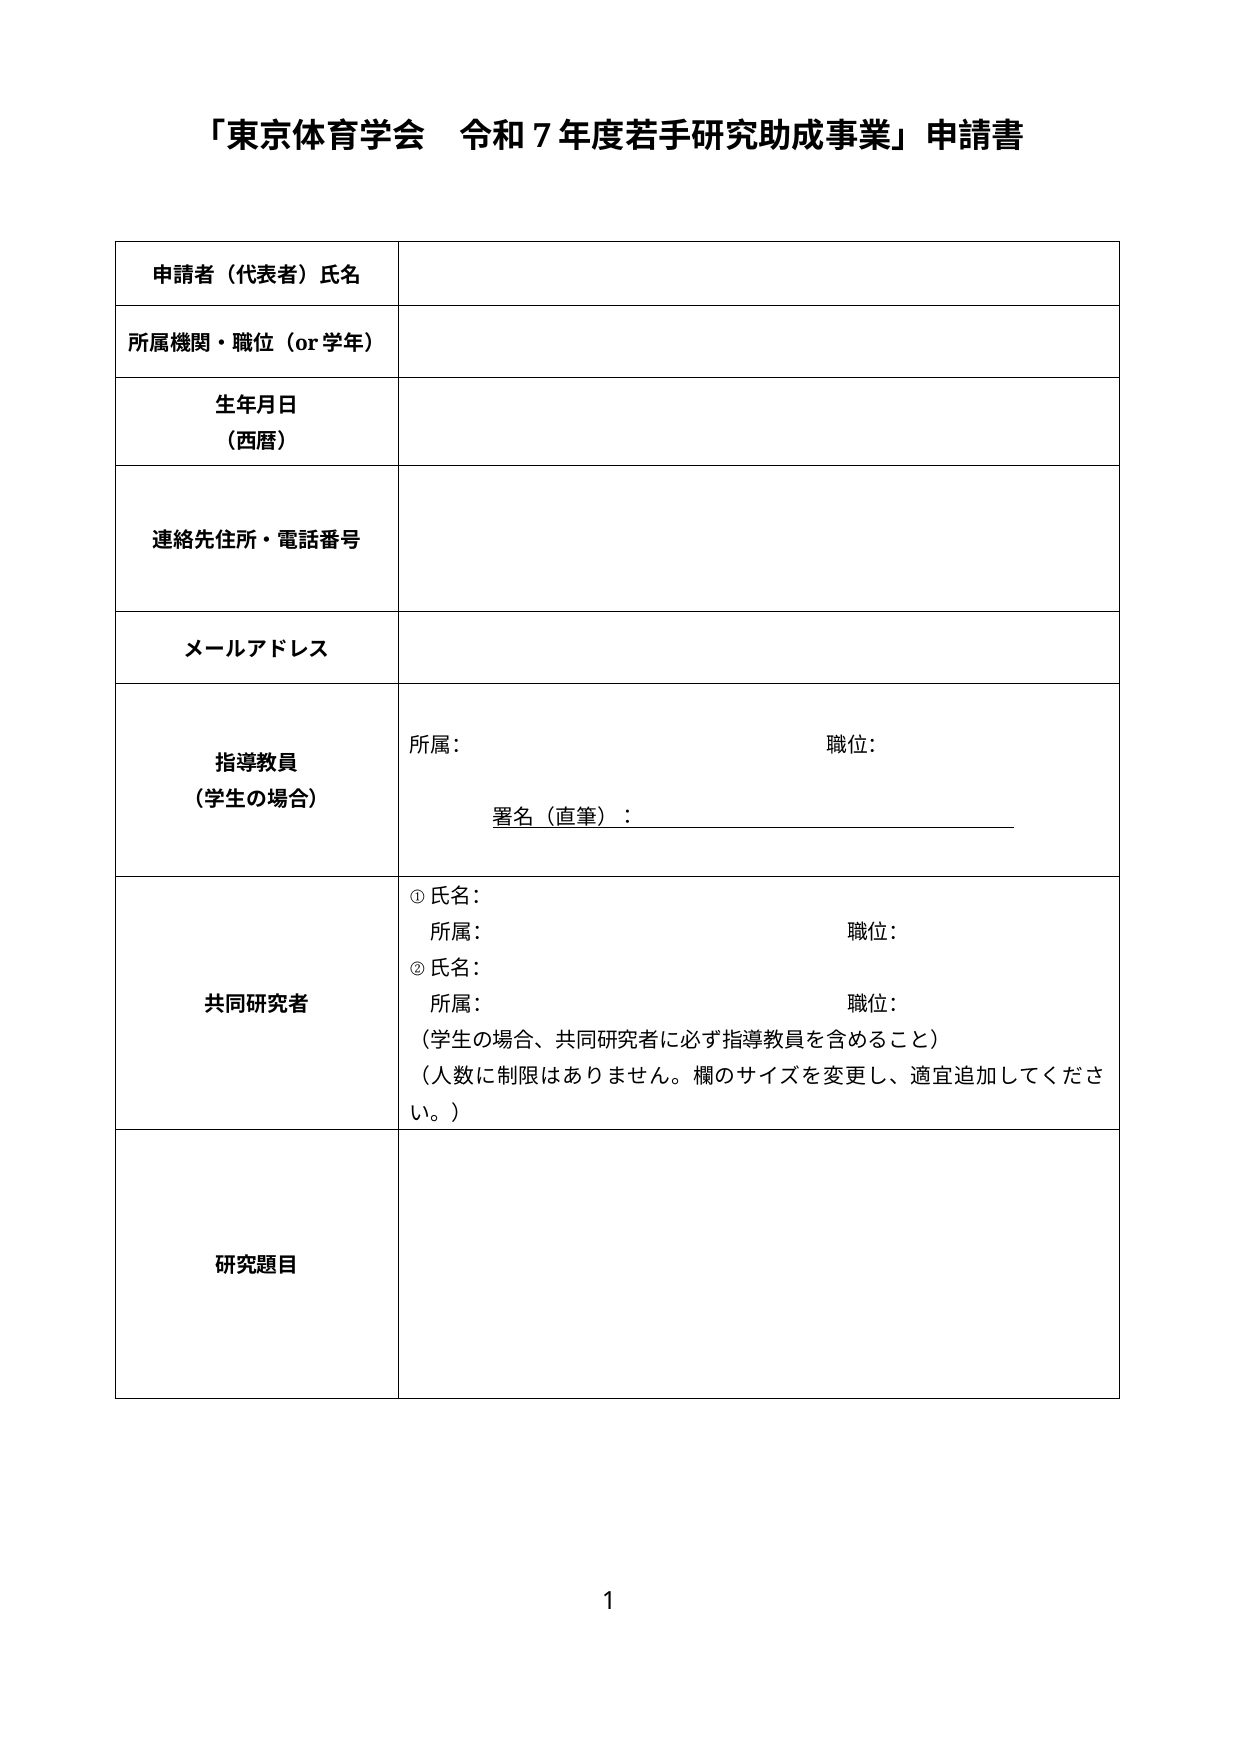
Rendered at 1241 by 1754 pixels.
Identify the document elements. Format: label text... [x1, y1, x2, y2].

table_cell メールアドレス [116, 612, 398, 683]
table_cell ①氏名： 所属： 職位： ②氏名： 所属： 職位： （学生の場合、共同研究者に必ず指導教員を含めること） （人数に制限はありません。欄のサイズを変更し、適宜追加してください。） [399, 877, 1119, 1129]
table_cell 所属： 職位： 署名（直筆）： [399, 684, 1119, 876]
table_cell [399, 466, 1119, 611]
table_cell 生年月日 （西暦） [116, 378, 398, 465]
table_cell 指導教員 （学生の場合） [116, 684, 398, 876]
table_header [399, 242, 1119, 305]
table_cell [399, 306, 1119, 377]
table_cell [399, 1130, 1119, 1398]
table_header 申請者（代表者）氏名 [116, 242, 398, 305]
table_cell [399, 378, 1119, 465]
table_cell [399, 612, 1119, 683]
table_cell 所属機関・職位（or学年） [116, 306, 398, 377]
text 「東京体育学会 令和7年度若手研究助成事業」申請書 [103, 97, 1114, 169]
table_cell 連絡先住所・電話番号 [116, 466, 398, 611]
table_cell 共同研究者 [116, 877, 398, 1129]
table_cell 研究題目 [116, 1130, 398, 1398]
